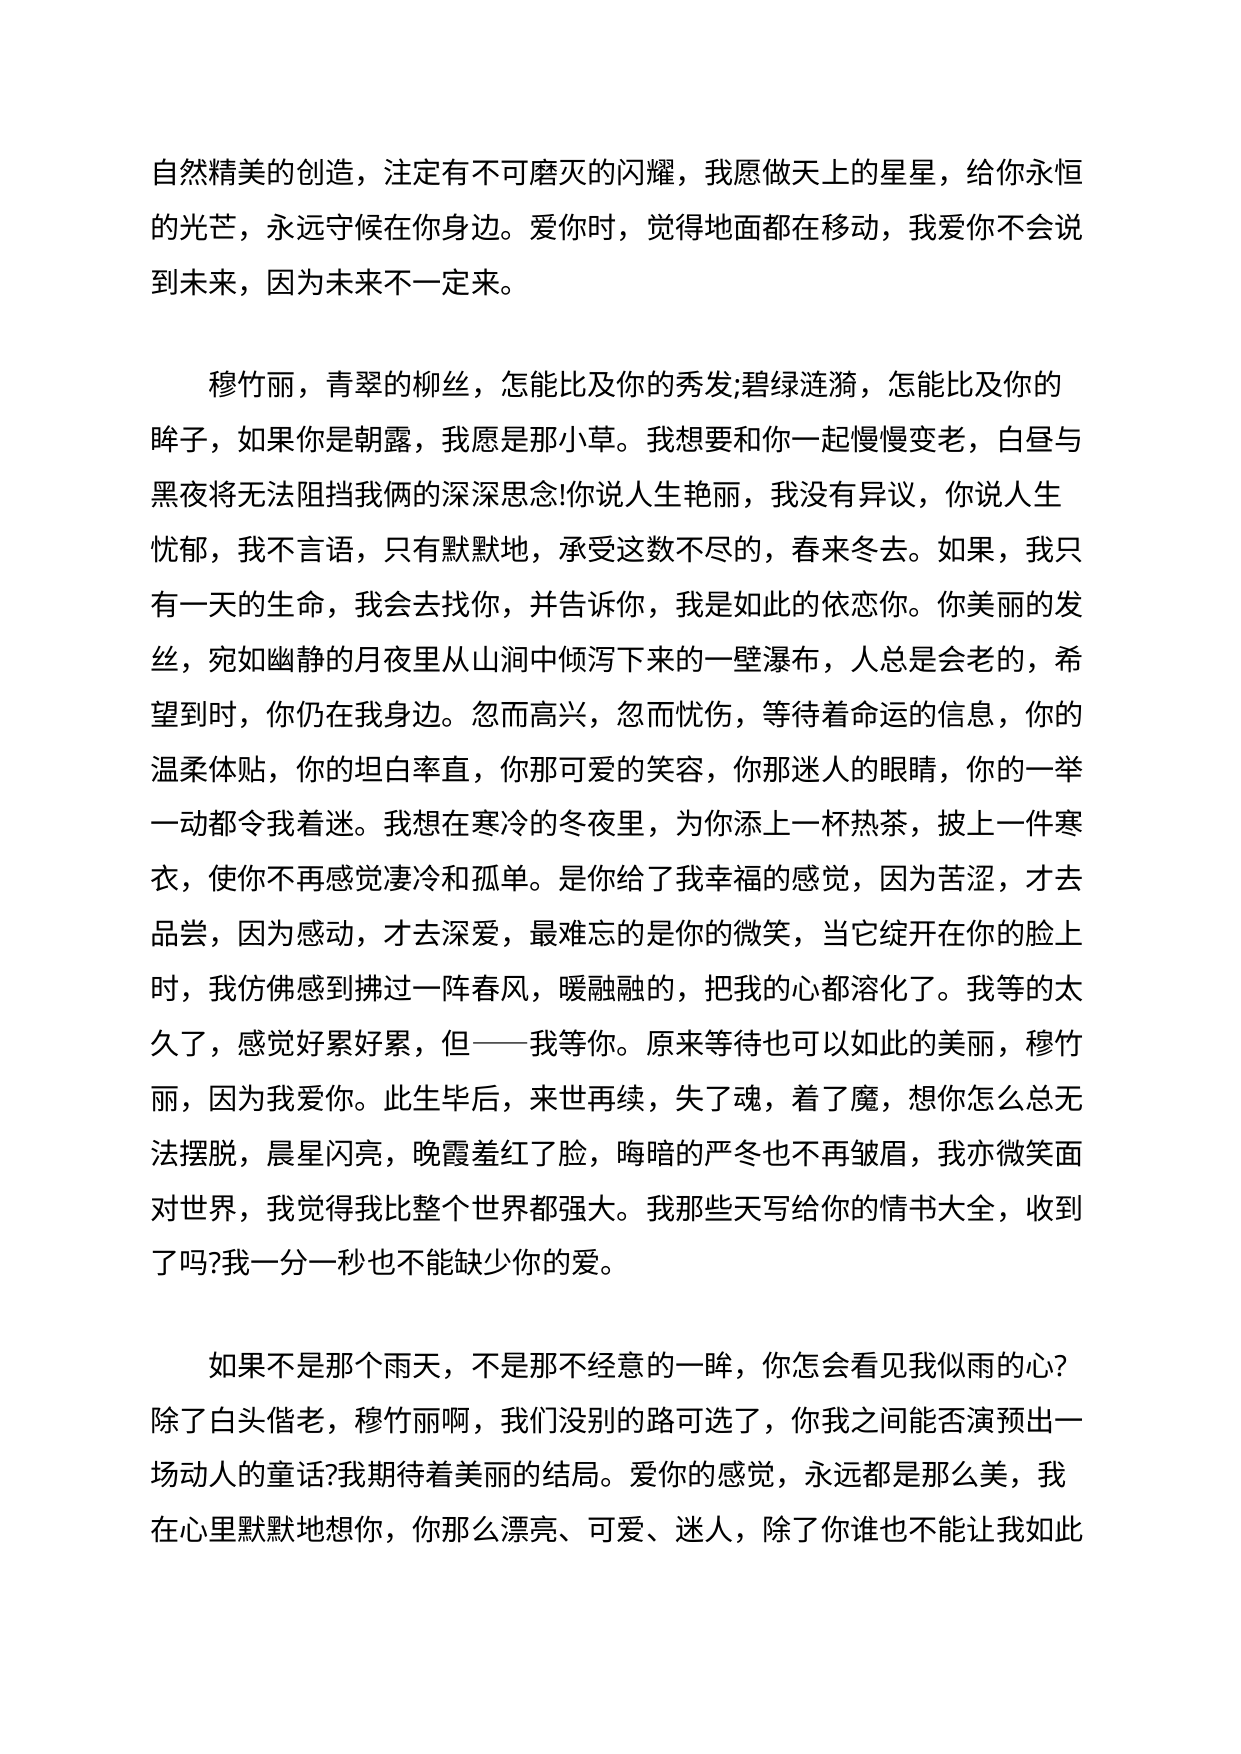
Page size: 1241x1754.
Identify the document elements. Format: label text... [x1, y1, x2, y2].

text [150, 1342, 1090, 1549]
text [150, 150, 1090, 302]
text 穆竹丽，青翠的柳丝，怎能比及你的秀发;碧绿涟漪，怎能比及你的眸子，如果你是朝露，我愿是那小草。我想要和你一起慢慢变老，白昼与黑夜将无法阻挡我俩的深深思念!你说人生艳丽，我没有异议，你说人生忧郁，我不言语，只有默默地，承受这数不尽的，春来冬去。如果，我只有一天的生命，我会去找你，并告诉你，我是如此的依恋你。你美丽的发丝，宛如幽静的月夜里从山涧中倾泻下来的一壁瀑布，人总是会老的，希望到时，你仍在我身边。忽而高兴，忽而忧伤，等待着命运的信息，你的温柔体贴，你的坦白率直，你那可爱的笑容，你那迷人的眼睛，你的一举一动都令我着迷。我想在寒冷的冬夜里，为你添上一杯热茶，披上一件寒衣，使你不再感觉凄冷和孤单。是你给了我幸福的感觉，因为苦涩，才去品尝，因为感动，才去深爱，最难忘的是你的微笑，当它绽开在你的脸上时，我仿佛感到拂过一阵春风，暖融融的，把我的心都溶化了。我等的太久了，感觉好累好累，但——我等你。原来等待也可以如此的美丽，穆竹丽，因为我爱你。此生毕后，来世再续，失了魂，着了魔，想你怎么总无法摆脱，晨星闪亮，晚霞羞红了脸，晦暗的严冬也不再皱眉，我亦微笑面对世界，我觉得我比整个世界都强大。我那些天写给你的情书大全，收到了吗?我一分一秒也不能缺少你的爱。 [150, 362, 1090, 1282]
